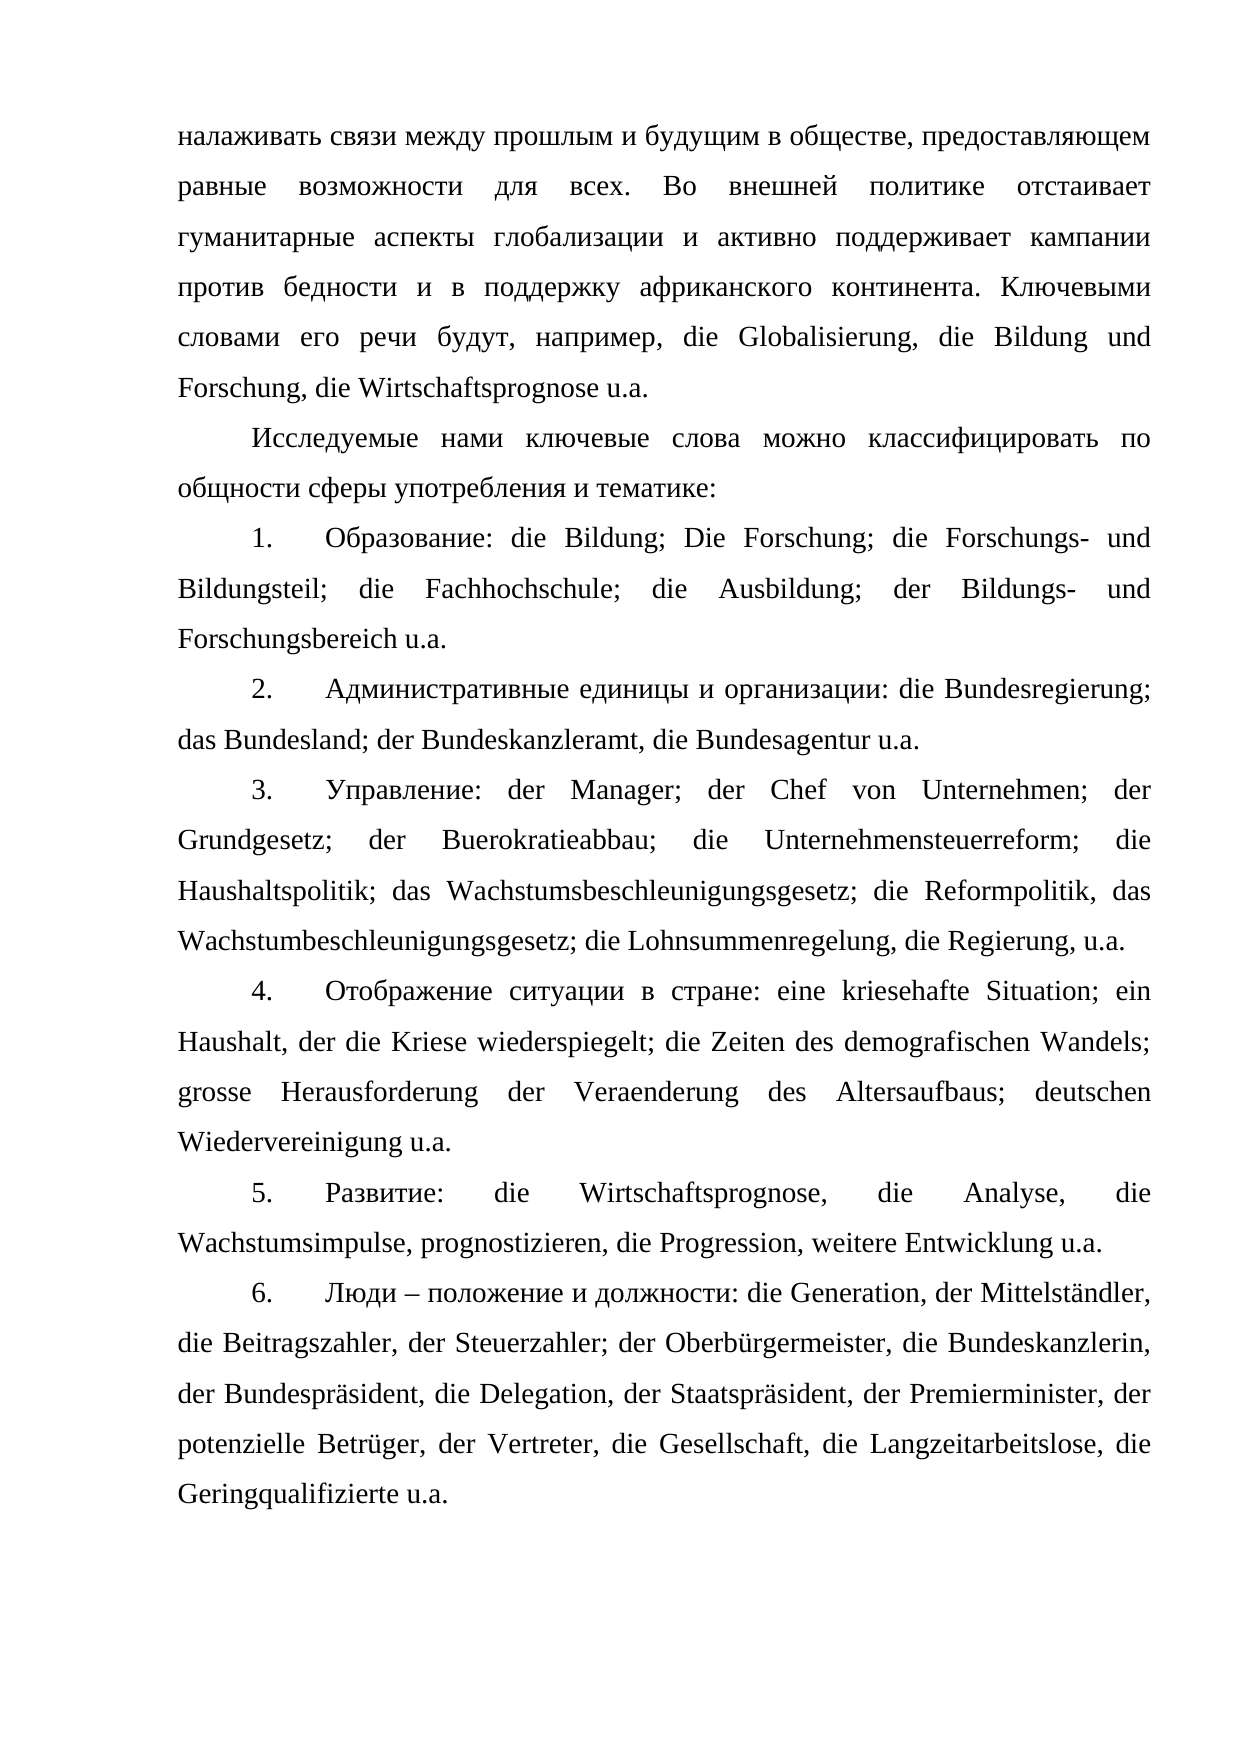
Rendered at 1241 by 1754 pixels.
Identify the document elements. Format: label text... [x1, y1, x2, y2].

list Развитие: die Wirtschaftsprognose, die Analyse, die Wachstumsimpulse, prognostizieren, die Progression, weitere Entwicklung u.a. [177, 1175, 1152, 1258]
list Управление: der Manager; der Chef von Unternehmen; der Grundgesetz; der Buerokratieabbau; die Unternehmensteuerreform; die Haushaltspolitik; das Wachstumsbeschleunigungsgesetz; die Reformpolitik, das Wachstumbeschleunigungsgesetz; die Lohnsummenregelung, die Regierung, u.a. [177, 772, 1152, 957]
list Отображение ситуации в стране: eine kriesehafte Situation; ein Haushalt, der die Kriese wiederspiegelt; die Zeiten des demografischen Wandels; grosse Herausforderung der Veraenderung des Altersaufbaus; deutschen Wiedervereinigung u.a. [177, 973, 1152, 1158]
list Люди – положение и должности: die Generation, der Mittelständler, die Beitragszahler, der Steuerzahler; der Oberbürgermeister, die Bundeskanzlerin, der Bundespräsident, die Delegation, der Staatspräsident, der Premierminister, der potenzielle Betrüger, der Vertreter, die Gesellschaft, die Langzeitarbeitslose, die Geringqualifizierte u.a. [177, 1275, 1152, 1510]
text Исследуемые нами ключевые слова можно классифицировать по общности сферы употребления и тематике: [177, 420, 1152, 504]
list Административные единицы и организации: die Bundesregierung; das Bundesland; der Bundeskanzleramt, die Bundesagentur u.a. [177, 672, 1152, 755]
list Образование: die Bildung; Die Forschung; die Forschungs- und Bildungsteil; die Fachhochschule; die Ausbildung; der Bildungs- und Forschungsbereich u.a. [177, 521, 1152, 655]
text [177, 118, 1152, 403]
